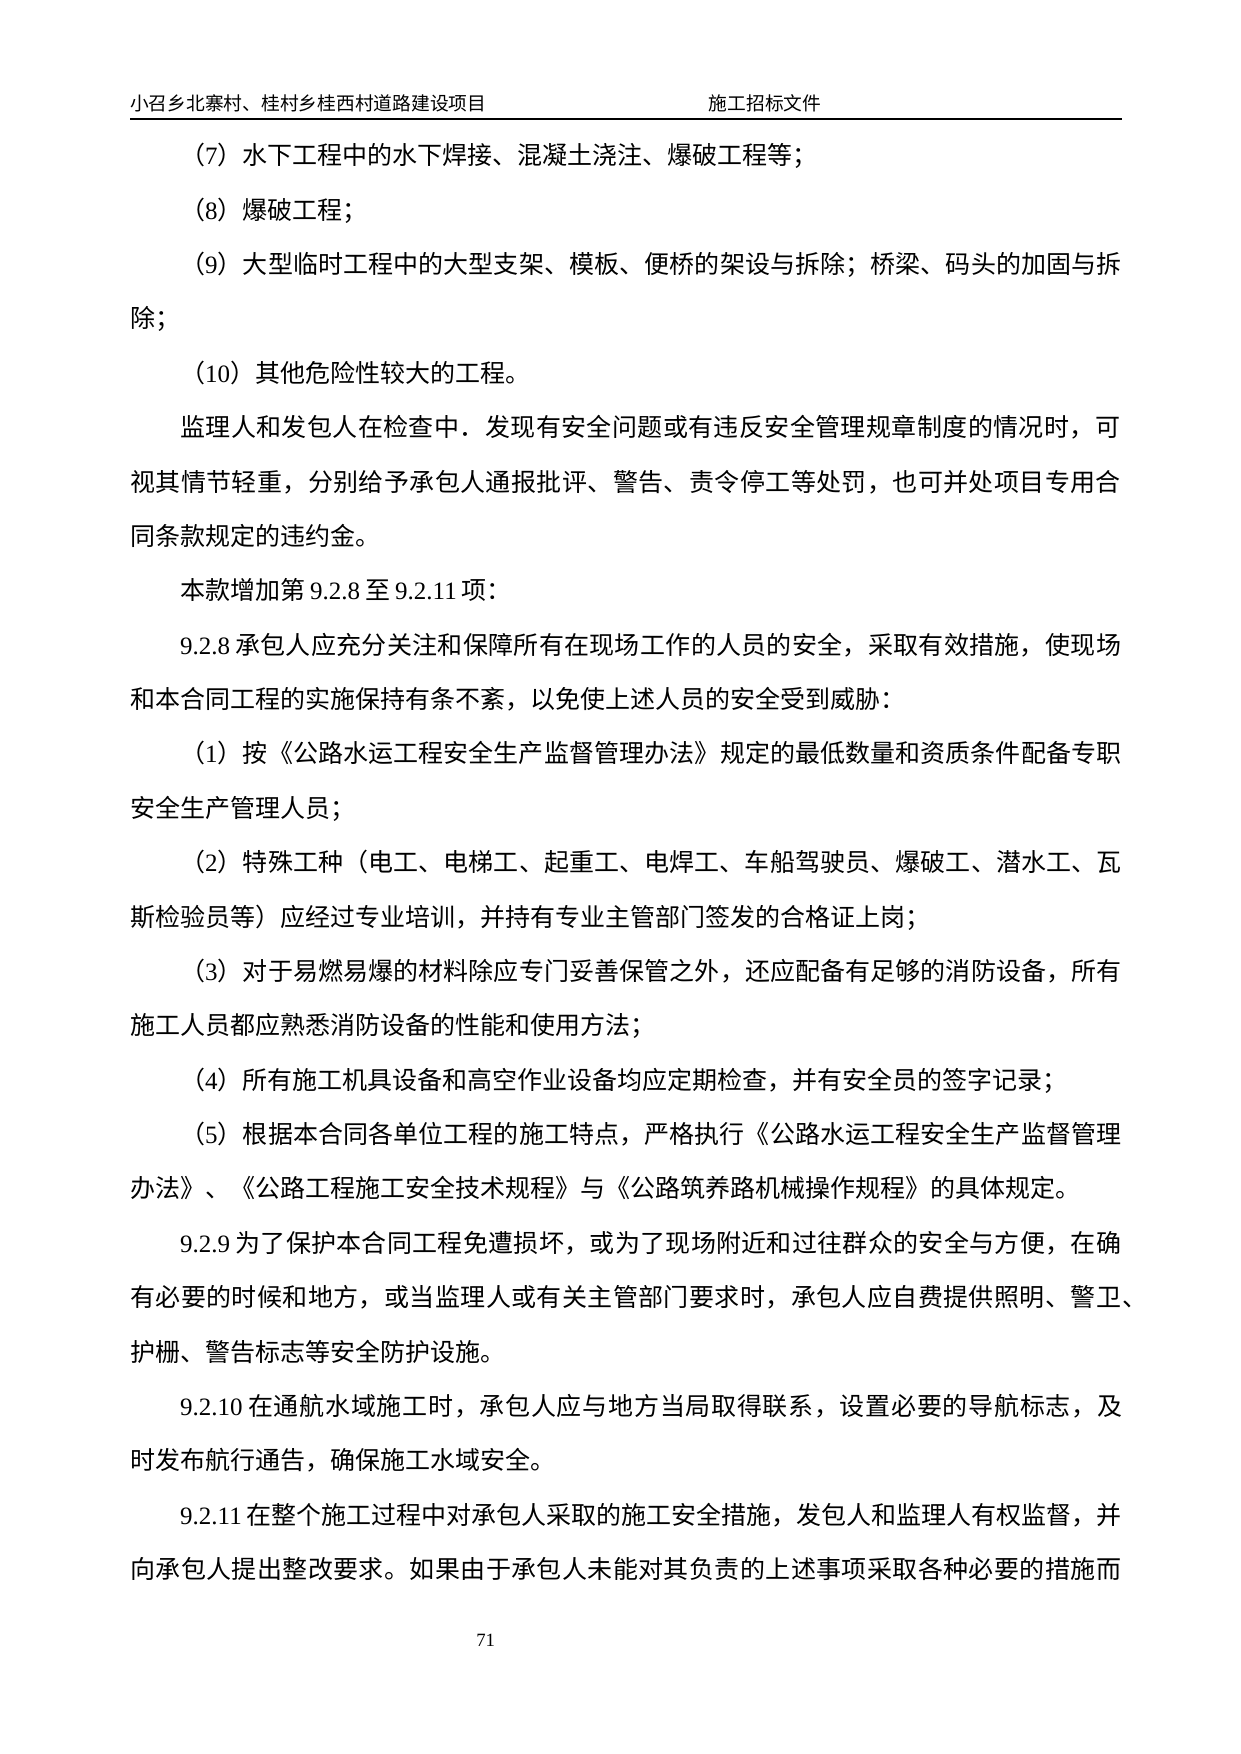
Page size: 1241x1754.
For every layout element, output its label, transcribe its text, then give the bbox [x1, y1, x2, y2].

text （7）水下工程中的水下焊接、混凝土浇注、爆破工程等； [130, 136, 1122, 172]
text （3）对于易燃易爆的材料除应专门妥善保管之外，还应配备有足够的消防设备，所有施工人员都应熟悉消防设备的性能和使用方法； [130, 951, 1122, 1042]
text （10）其他危险性较大的工程。 [130, 353, 1122, 389]
text （2）特殊工种（电工、电梯工、起重工、电焊工、车船驾驶员、爆破工、潜水工、瓦斯检验员等）应经过专业培训，并持有专业主管部门签发的合格证上岗； [130, 843, 1122, 933]
text （5）根据本合同各单位工程的施工特点，严格执行《公路水运工程安全生产监督管理办法》、《公路工程施工安全技术规程》与《公路筑养路机械操作规程》的具体规定。 [130, 1114, 1122, 1205]
text （4）所有施工机具设备和高空作业设备均应定期检查，并有安全员的签字记录； [130, 1060, 1122, 1096]
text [130, 1495, 1122, 1586]
text 9.2.10在通航水域施工时，承包人应与地方当局取得联系，设置必要的导航标志，及时发布航行通告，确保施工水域安全。 [130, 1386, 1122, 1477]
text 监理人和发包人在检查中．发现有安全问题或有违反安全管理规章制度的情况时，可视其情节轻重，分别给予承包人通报批评、警告、责令停工等处罚，也可并处项目专用合同条款规定的违约金。 [130, 408, 1122, 553]
text 9.2.8承包人应充分关注和保障所有在现场工作的人员的安全，采取有效措施，使现场和本合同工程的实施保持有条不紊，以免使上述人员的安全受到威胁： [130, 625, 1122, 716]
text （8）爆破工程； [130, 190, 1122, 226]
text （9）大型临时工程中的大型支架、模板、便桥的架设与拆除；桥梁、码头的加固与拆除； [130, 244, 1122, 335]
text 本款增加第9.2.8至9.2.11项： [130, 571, 1122, 607]
text （1）按《公路水运工程安全生产监督管理办法》规定的最低数量和资质条件配备专职安全生产管理人员； [130, 734, 1122, 824]
text 9.2.9为了保护本合同工程免遭损坏，或为了现场附近和过往群众的安全与方便，在确有必要的时候和地方，或当监理人或有关主管部门要求时，承包人应自费提供照明、警卫、护栅、警告标志等安全防护设施。 [130, 1223, 1122, 1368]
